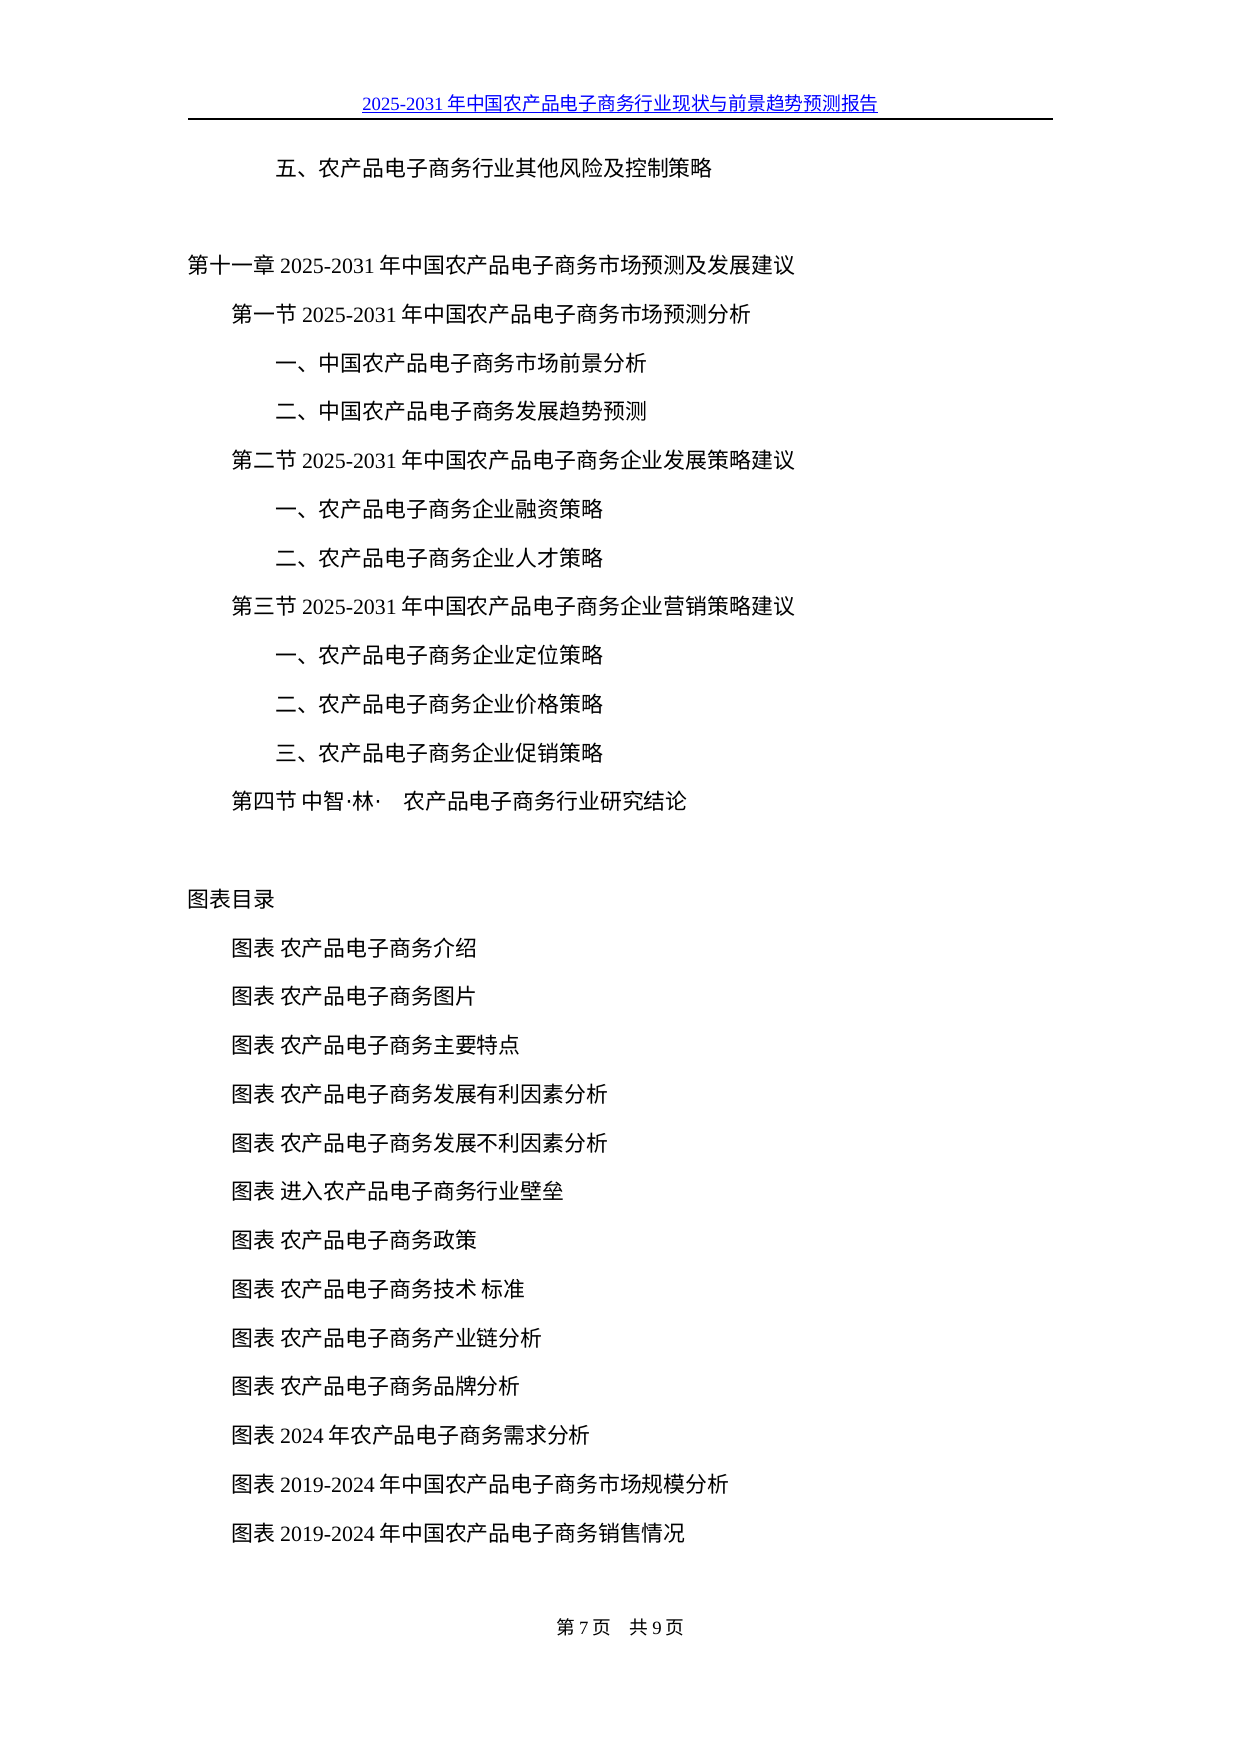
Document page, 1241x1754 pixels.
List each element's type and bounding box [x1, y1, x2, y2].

text [187, 150, 1053, 1548]
